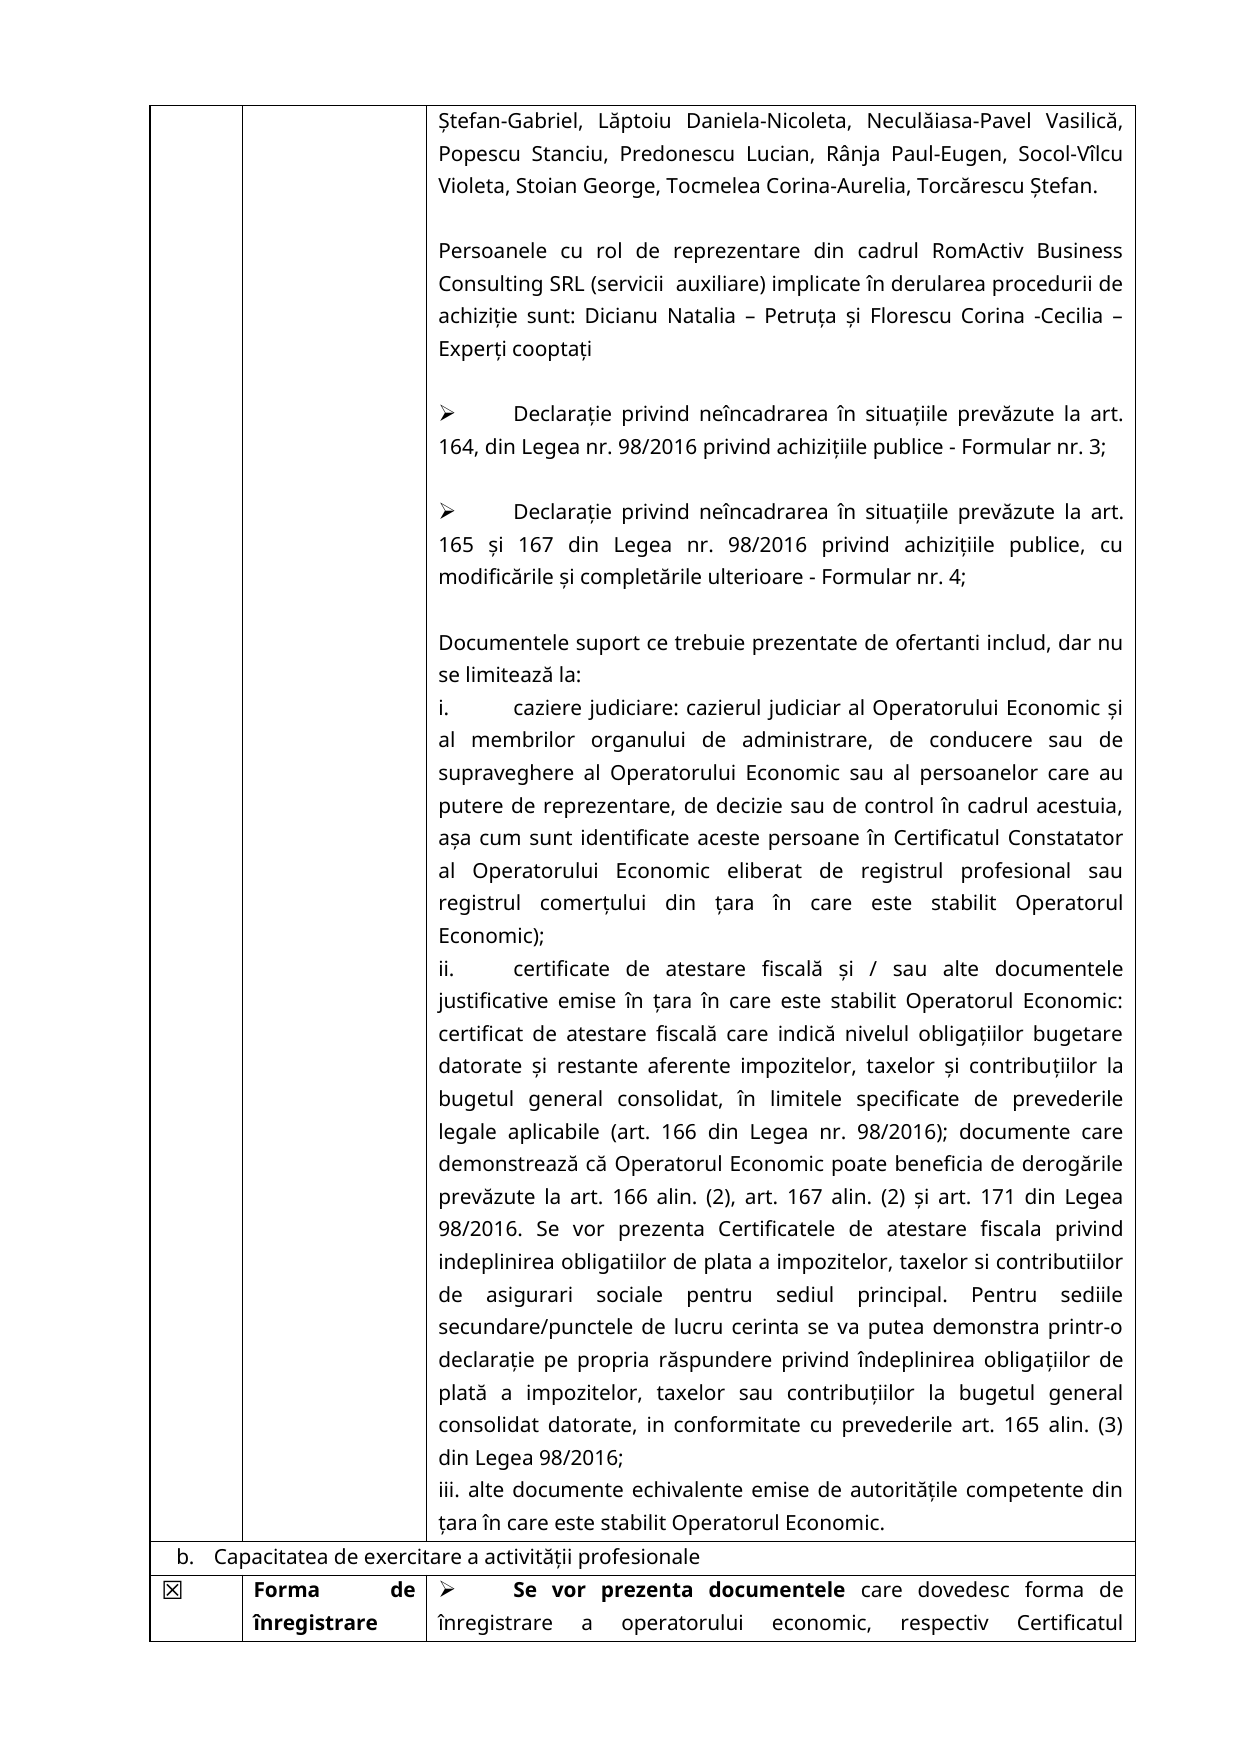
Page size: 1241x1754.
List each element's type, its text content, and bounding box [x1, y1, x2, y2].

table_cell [243, 106, 426, 1541]
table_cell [427, 1576, 1135, 1641]
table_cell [243, 1576, 426, 1641]
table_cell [427, 106, 1135, 1541]
table_cell Capacitatea de exercitare a activității profesionale [151, 1542, 1135, 1574]
